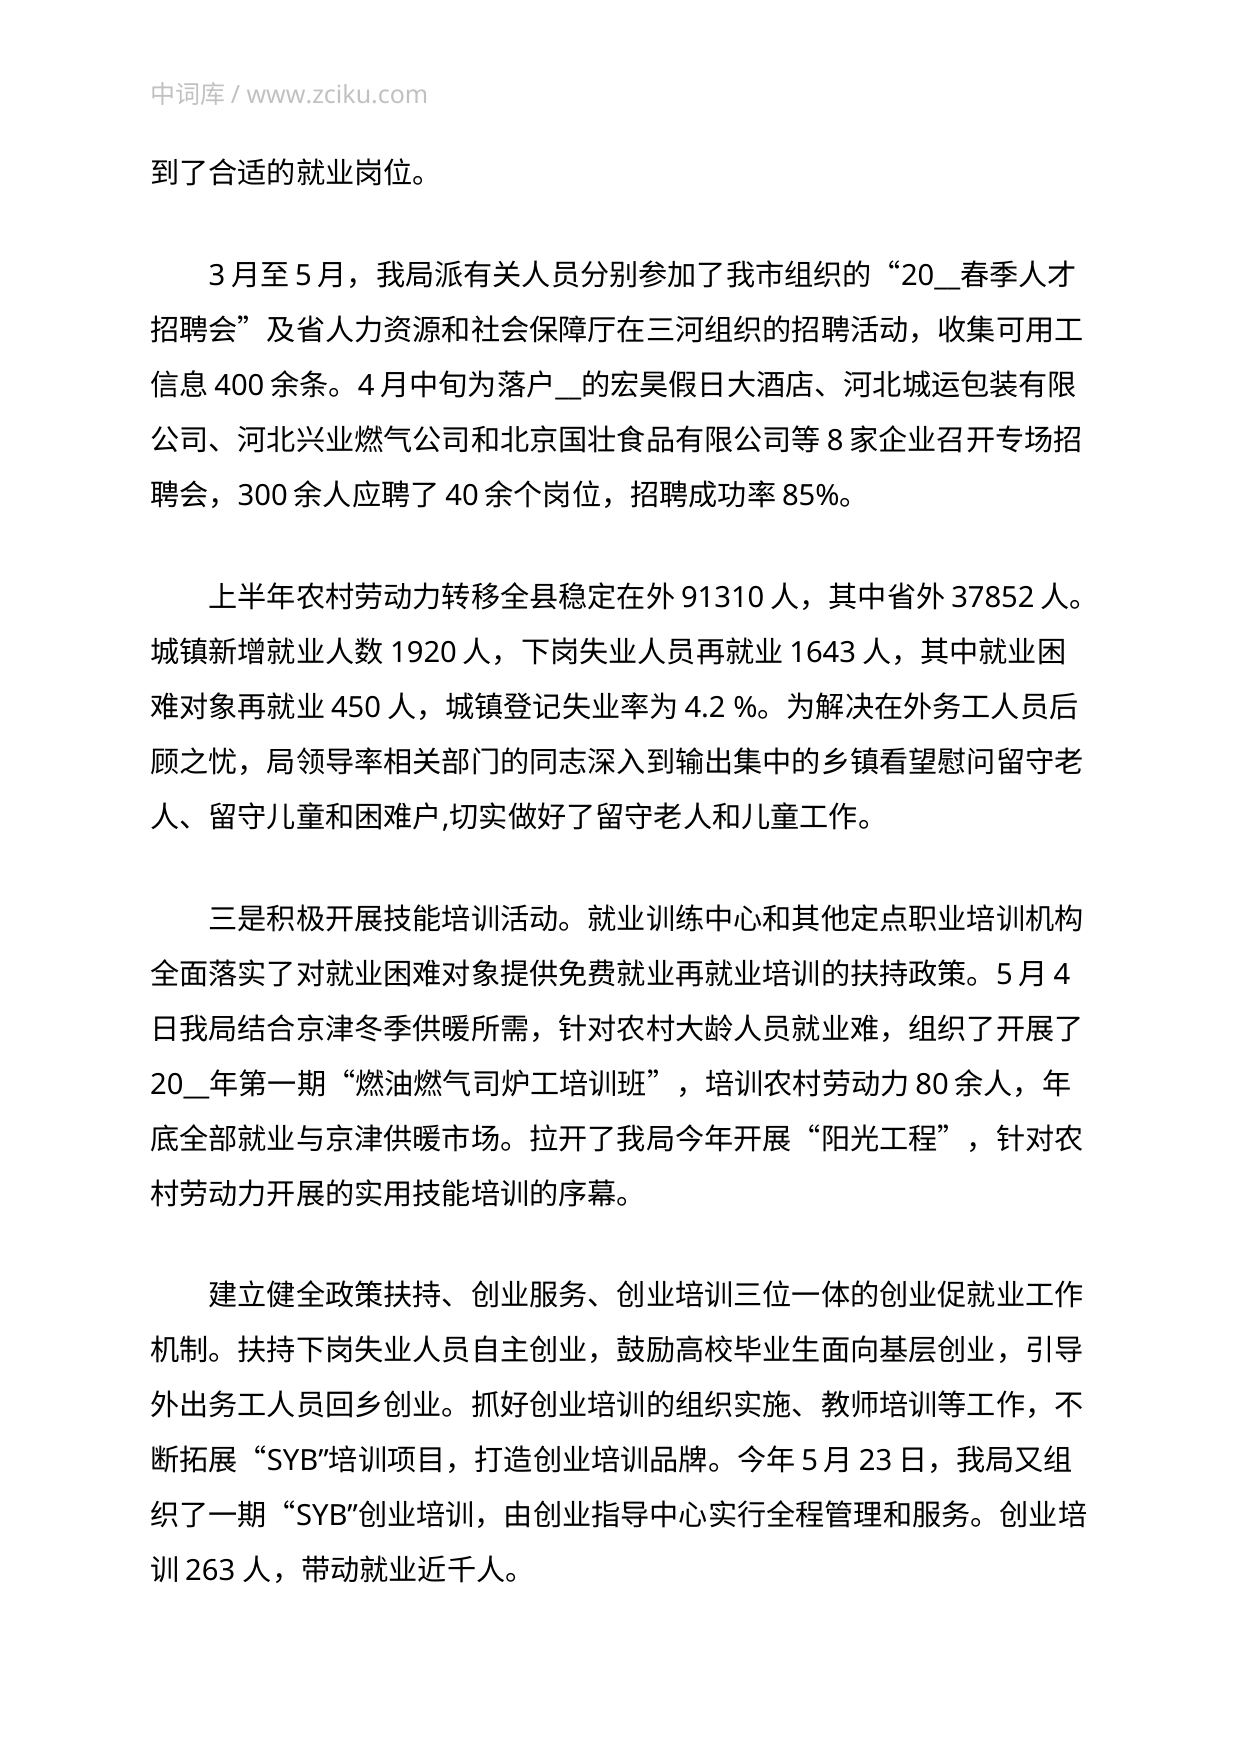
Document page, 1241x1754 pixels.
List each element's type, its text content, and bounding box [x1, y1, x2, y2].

text 上半年农村劳动力转移全县稳定在外91310人，其中省外37852人。城镇新增就业人数 1920人，下岗失业人员再就业1643人，其中就业困难对象再就业450人，城镇登记失业率为4.2 %。为解决在外务工人员后顾之忧，局领导率相关部门的同志深入到输出集中的乡镇看望慰问留守老人、留守儿童和困难户,切实做好了留守老人和儿童工作。 [150, 574, 1090, 836]
text 建立健全政策扶持、创业服务、创业培训三位一体的创业促就业工作机制。扶持下岗失业人员自主创业，鼓励高校毕业生面向基层创业，引导外出务工人员回乡创业。抓好创业培训的组织实施、教师培训等工作，不断拓展“SYB”培训项目，打造创业培训品牌。今年5月23日，我局又组织了一期“SYB”创业培训，由创业指导中心实行全程管理和服务。创业培训263 人，带动就业近千人。 [150, 1272, 1090, 1589]
text 三是积极开展技能培训活动。就业训练中心和其他定点职业培训机构全面落实了对就业困难对象提供免费就业再就业培训的扶持政策。5月4日我局结合京津冬季供暖所需，针对农村大龄人员就业难，组织了开展了20__年第一期“燃油燃气司炉工培训班”，培训农村劳动力80余人，年底全部就业与京津供暖市场。拉开了我局今年开展“阳光工程”，针对农村劳动力开展的实用技能培训的序幕。 [150, 896, 1090, 1212]
text 3月至5月，我局派有关人员分别参加了我市组织的“20__春季人才招聘会”及省人力资源和社会保障厅在三河组织的招聘活动，收集可用工信息400余条。4月中旬为落户__的宏昊假日大酒店、河北城运包装有限公司、河北兴业燃气公司和北京国壮食品有限公司等8家企业召开专场招聘会，300余人应聘了40余个岗位，招聘成功率85%。 [150, 252, 1090, 514]
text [150, 150, 1090, 192]
